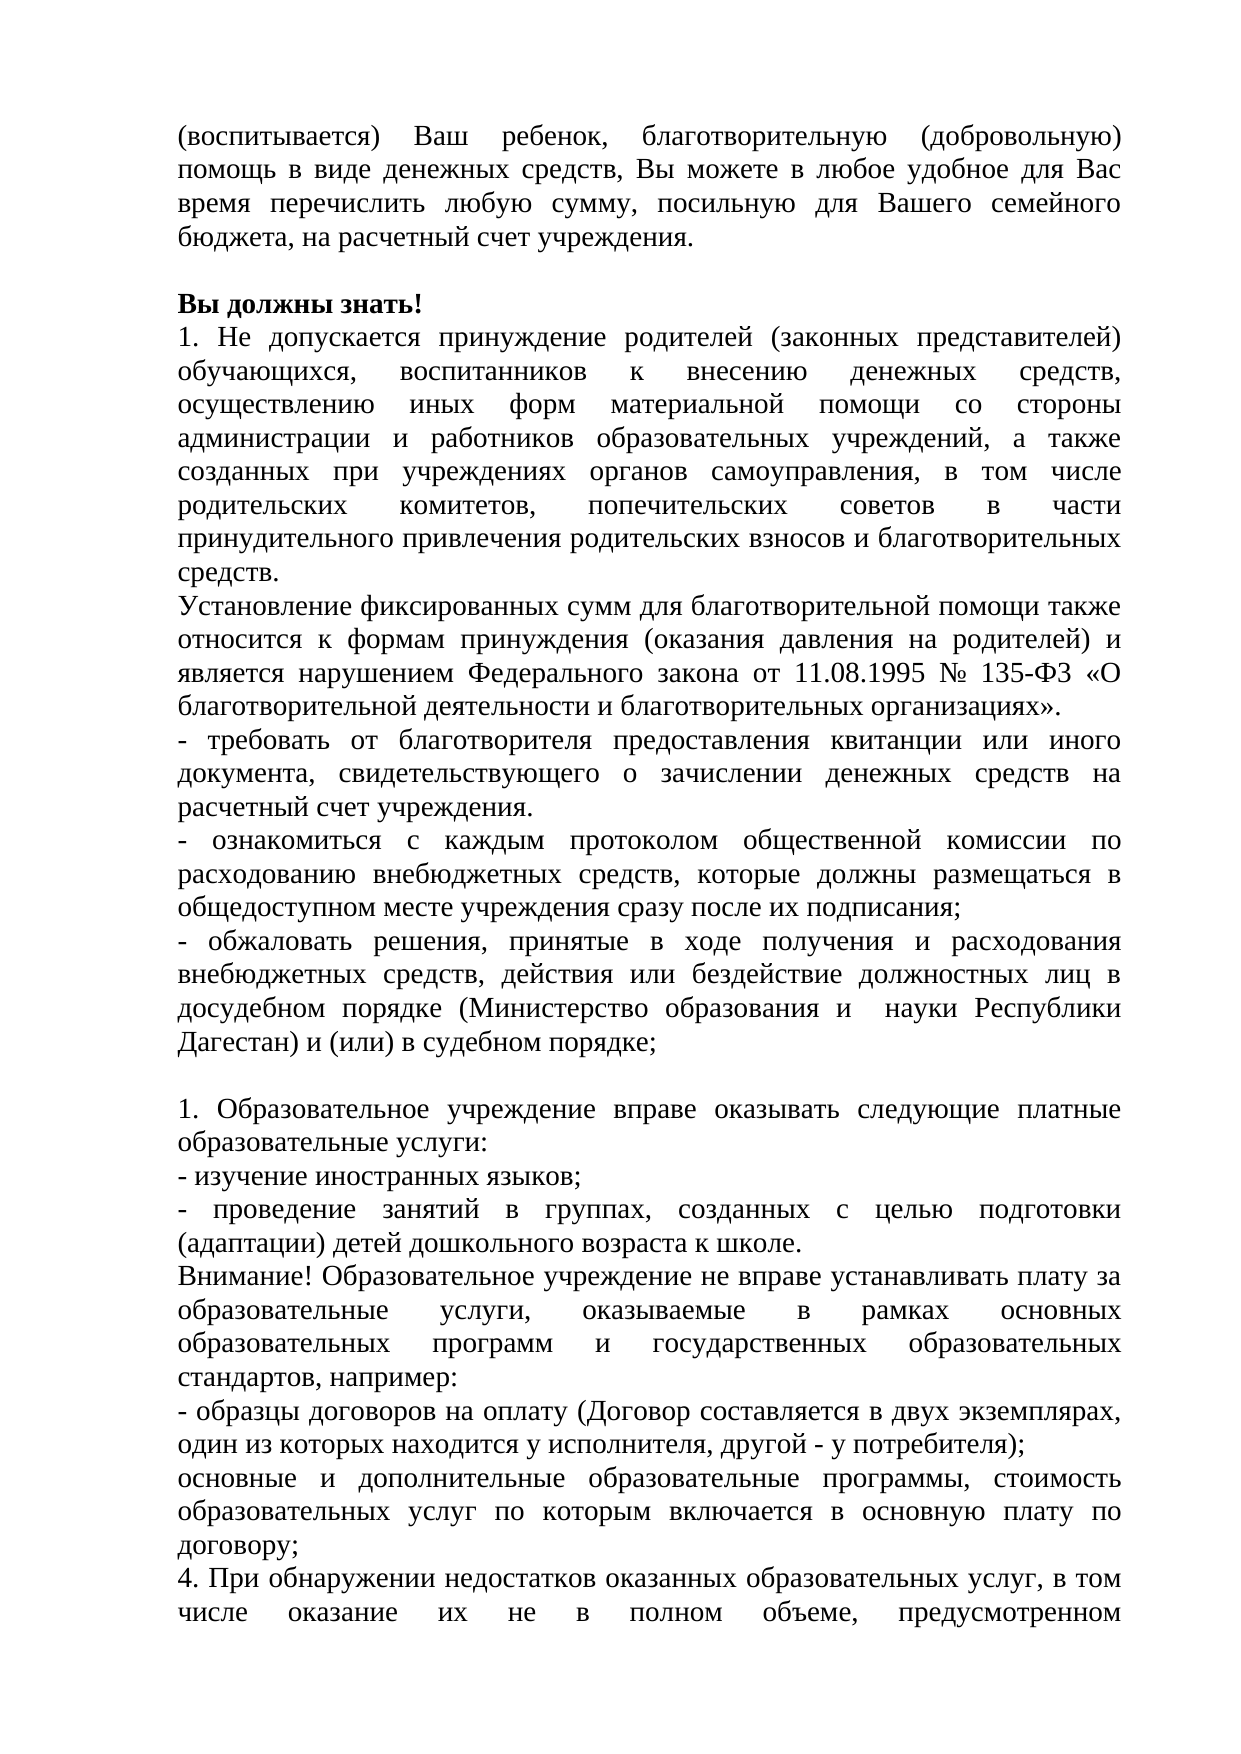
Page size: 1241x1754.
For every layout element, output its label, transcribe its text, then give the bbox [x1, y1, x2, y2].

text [177, 118, 1122, 252]
text Внимание! Образовательное учреждение не вправе устанавливать плату за образовательные услуги, оказываемые в рамках основных образовательных программ и государственных образовательных стандартов, например: [177, 1258, 1122, 1393]
text Установление фиксированных сумм для благотворительной помощи также относится к формам принуждения (оказания давления на родителей) и является нарушением Федерального закона от 11.08.1995 № 135-Ф3 «О благотворительной деятельности и благотворительных организациях». [177, 588, 1122, 722]
text - изучение иностранных языков; [177, 1158, 1122, 1191]
text - требовать от благотворителя предоставления квитанции или иного документа, свидетельствующего о зачислении денежных средств на расчетный счет учреждения. [177, 722, 1122, 822]
text Вы должны знать! [177, 286, 1122, 319]
text - ознакомиться с каждым протоколом общественной комиссии по расходованию внебюджетных средств, которые должны размещаться в общедоступном месте учреждения сразу после их подписания; [177, 822, 1122, 923]
text 1. Не допускается принуждение родителей (законных представителей) обучающихся, воспитанников к внесению денежных средств, осуществлению иных форм материальной помощи со стороны администрации и работников образовательных учреждений, а также созданных при учреждениях органов самоуправления, в том числе родительских комитетов, попечительских советов в части принудительного привлечения родительских взносов и благотворительных средств. [177, 319, 1122, 588]
text - проведение занятий в группах, созданных с целью подготовки (адаптации) детей дошкольного возраста к школе. [177, 1191, 1122, 1258]
text - обжаловать решения, принятые в ходе получения и расходования внебюджетных средств, действия или бездействие должностных лиц в досудебном порядке (Министерство образования и науки Республики Дагестан) и (или) в судебном порядке; [177, 923, 1122, 1057]
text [177, 1560, 1122, 1627]
text основные и дополнительные образовательные программы, стоимость образовательных услуг по которым включается в основную плату по договору; [177, 1460, 1122, 1560]
text - образцы договоров на оплату (Договор составляется в двух экземплярах, один из которых находится у исполнителя, другой - у потребителя); [177, 1393, 1122, 1460]
text 1. Образовательное учреждение вправе оказывать следующие платные образовательные услуги: [177, 1091, 1122, 1158]
